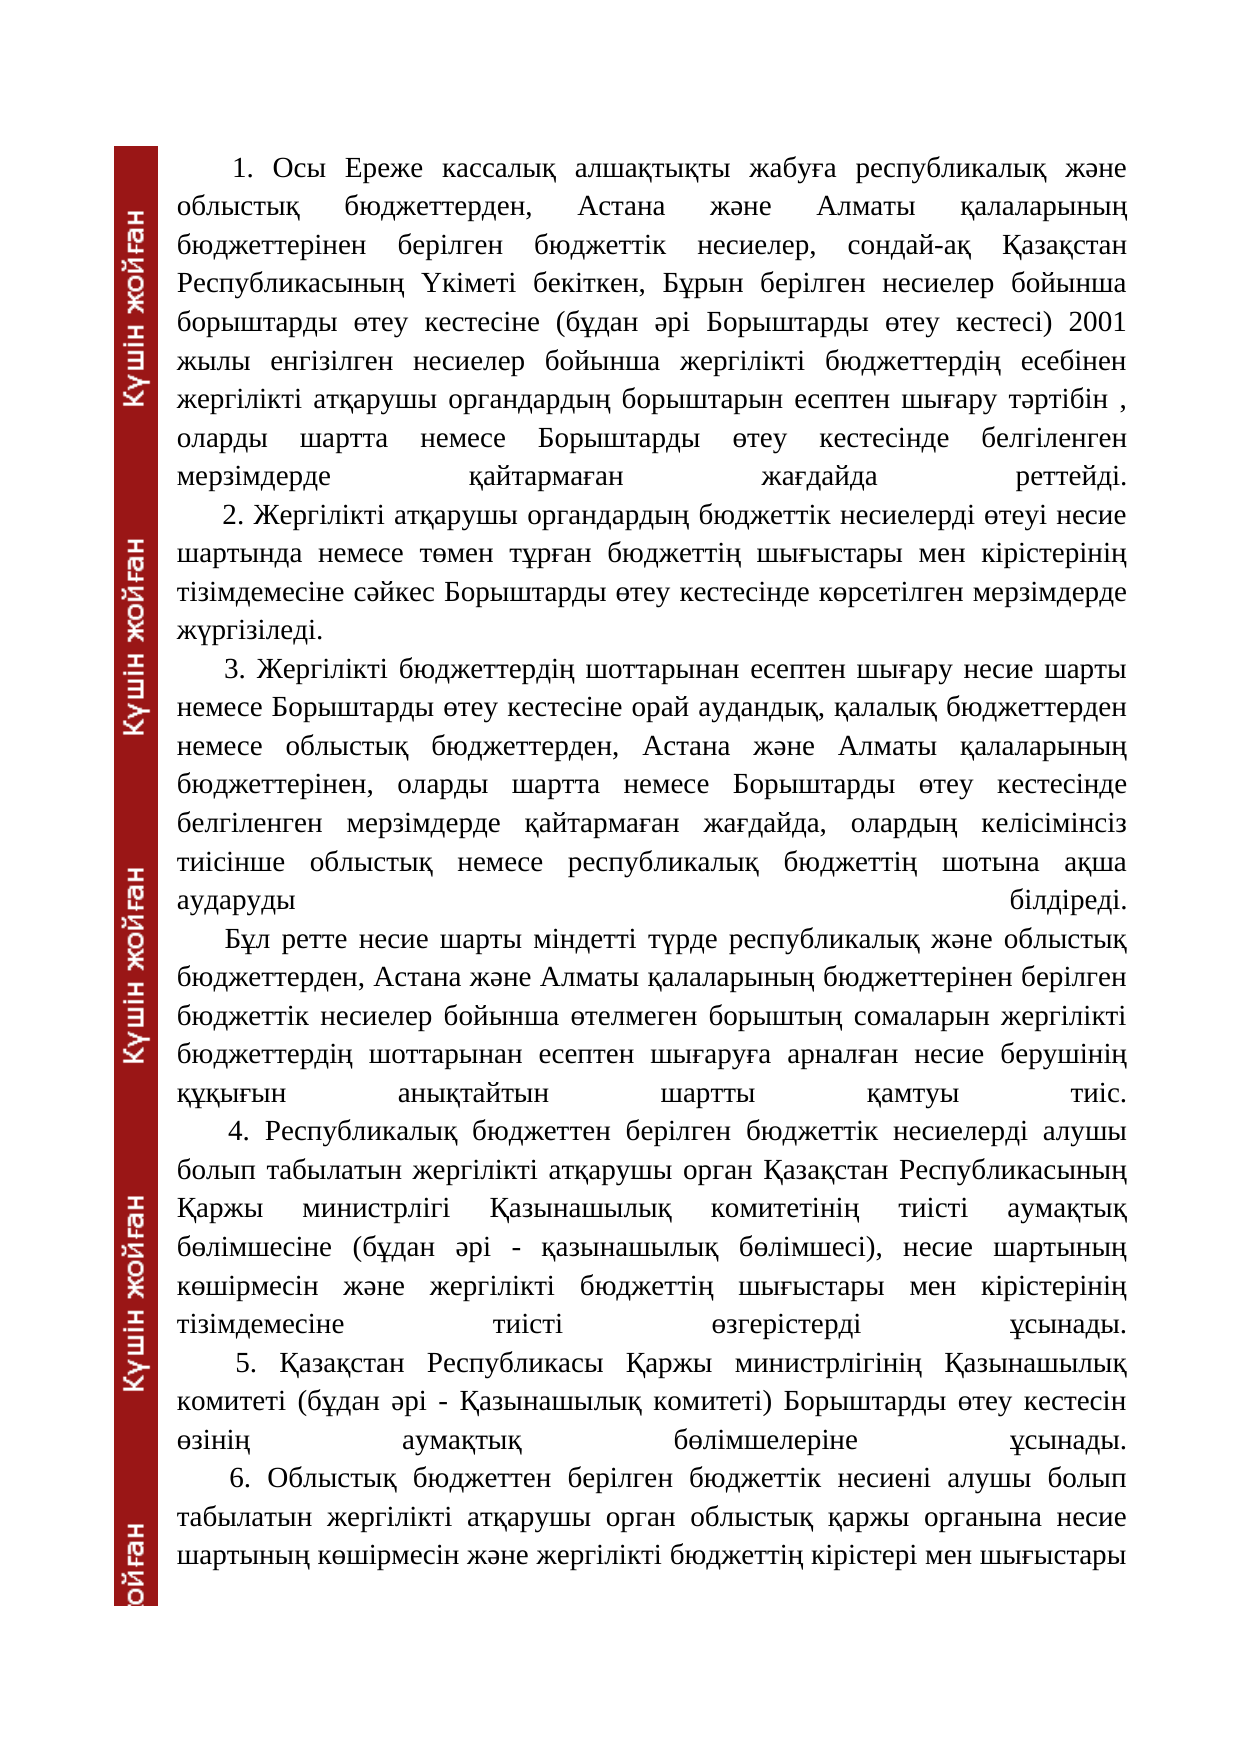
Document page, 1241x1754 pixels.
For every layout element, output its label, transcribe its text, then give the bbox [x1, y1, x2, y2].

picture [114, 146, 158, 150]
picture [114, 1571, 158, 1606]
